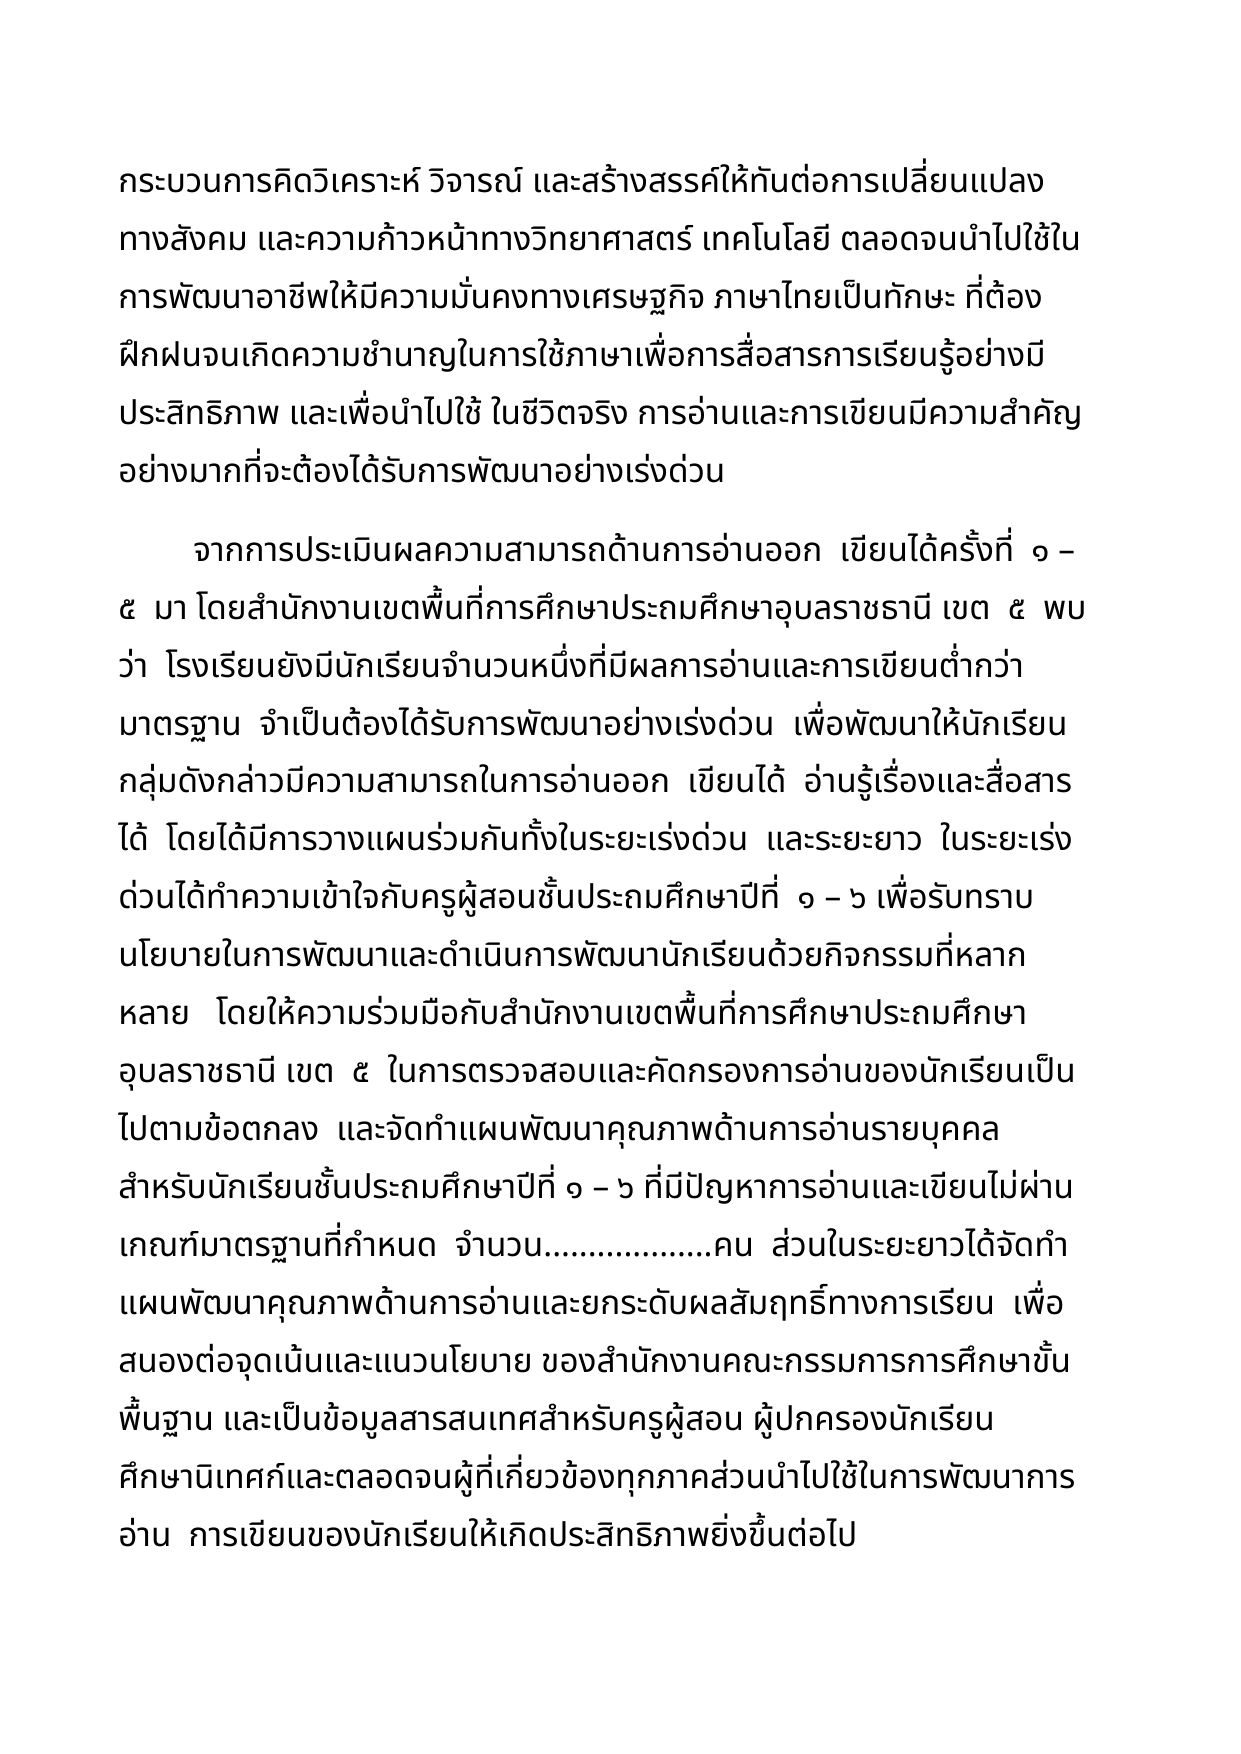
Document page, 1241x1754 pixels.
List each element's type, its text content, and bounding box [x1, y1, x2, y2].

text จากการประเมินผลความสามารถด้านการอ่านออก เขียนได้ครั้งที่ ๑ – ๕ มา โดยสำนักงานเขตพื้นที่การศึกษาประถมศึกษาอุบลราชธานี เขต ๕ พบว่า โรงเรียนยังมีนักเรียนจำนวนหนึ่งที่มีผลการอ่านและการเขียนต่ำกว่ามาตรฐาน จำเป็นต้องได้รับการพัฒนาอย่างเร่งด่วน เพื่อพัฒนาให้นักเรียนกลุ่มดังกล่าวมีความสามารถในการอ่านออก เขียนได้ อ่านรู้เรื่องและสื่อสารได้ โดยได้มีการวางแผนร่วมกันทั้งในระยะเร่งด่วน และระยะยาว ในระยะเร่งด่วนได้ทำความเข้าใจกับครูผู้สอนชั้นประถมศึกษาปีที่ ๑ – ๖ เพื่อรับทราบนโยบายในการพัฒนาและดำเนินการพัฒนานักเรียนด้วยกิจกรรมที่หลากหลาย โดยให้ความร่วมมือกับสำนักงานเขตพื้นที่การศึกษาประถมศึกษาอุบลราชธานี เขต ๕ ในการตรวจสอบและคัดกรองการอ่านของนักเรียนเป็นไปตามข้อตกลง และจัดทำแผนพัฒนาคุณภาพด้านการอ่านรายบุคคล สำหรับนักเรียนชั้นประถมศึกษาปีที่ ๑ – ๖ ที่มีปัญหาการอ่านและเขียนไม่ผ่านเกณฑ์มาตรฐานที่กำหนด จำนวน...................คน ส่วนในระยะยาวได้จัดทำแผนพัฒนาคุณภาพด้านการอ่านและยกระดับผลสัมฤทธิ์ทางการเรียน เพื่อสนองต่อจุดเน้นและแนวนโยบาย ของสำนักงานคณะกรรมการการศึกษาขั้นพื้นฐาน และเป็นข้อมูลสารสนเทศสำหรับครูผู้สอน ผู้ปกครองนักเรียน ศึกษานิเทศก์และตลอดจนผู้ที่เกี่ยวข้องทุกภาคส่วนนำไปใช้ในการพัฒนาการอ่าน การเขียนของนักเรียนให้เกิดประสิทธิภาพยิ่งขึ้นต่อไป [118, 526, 1092, 1561]
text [118, 157, 1092, 497]
